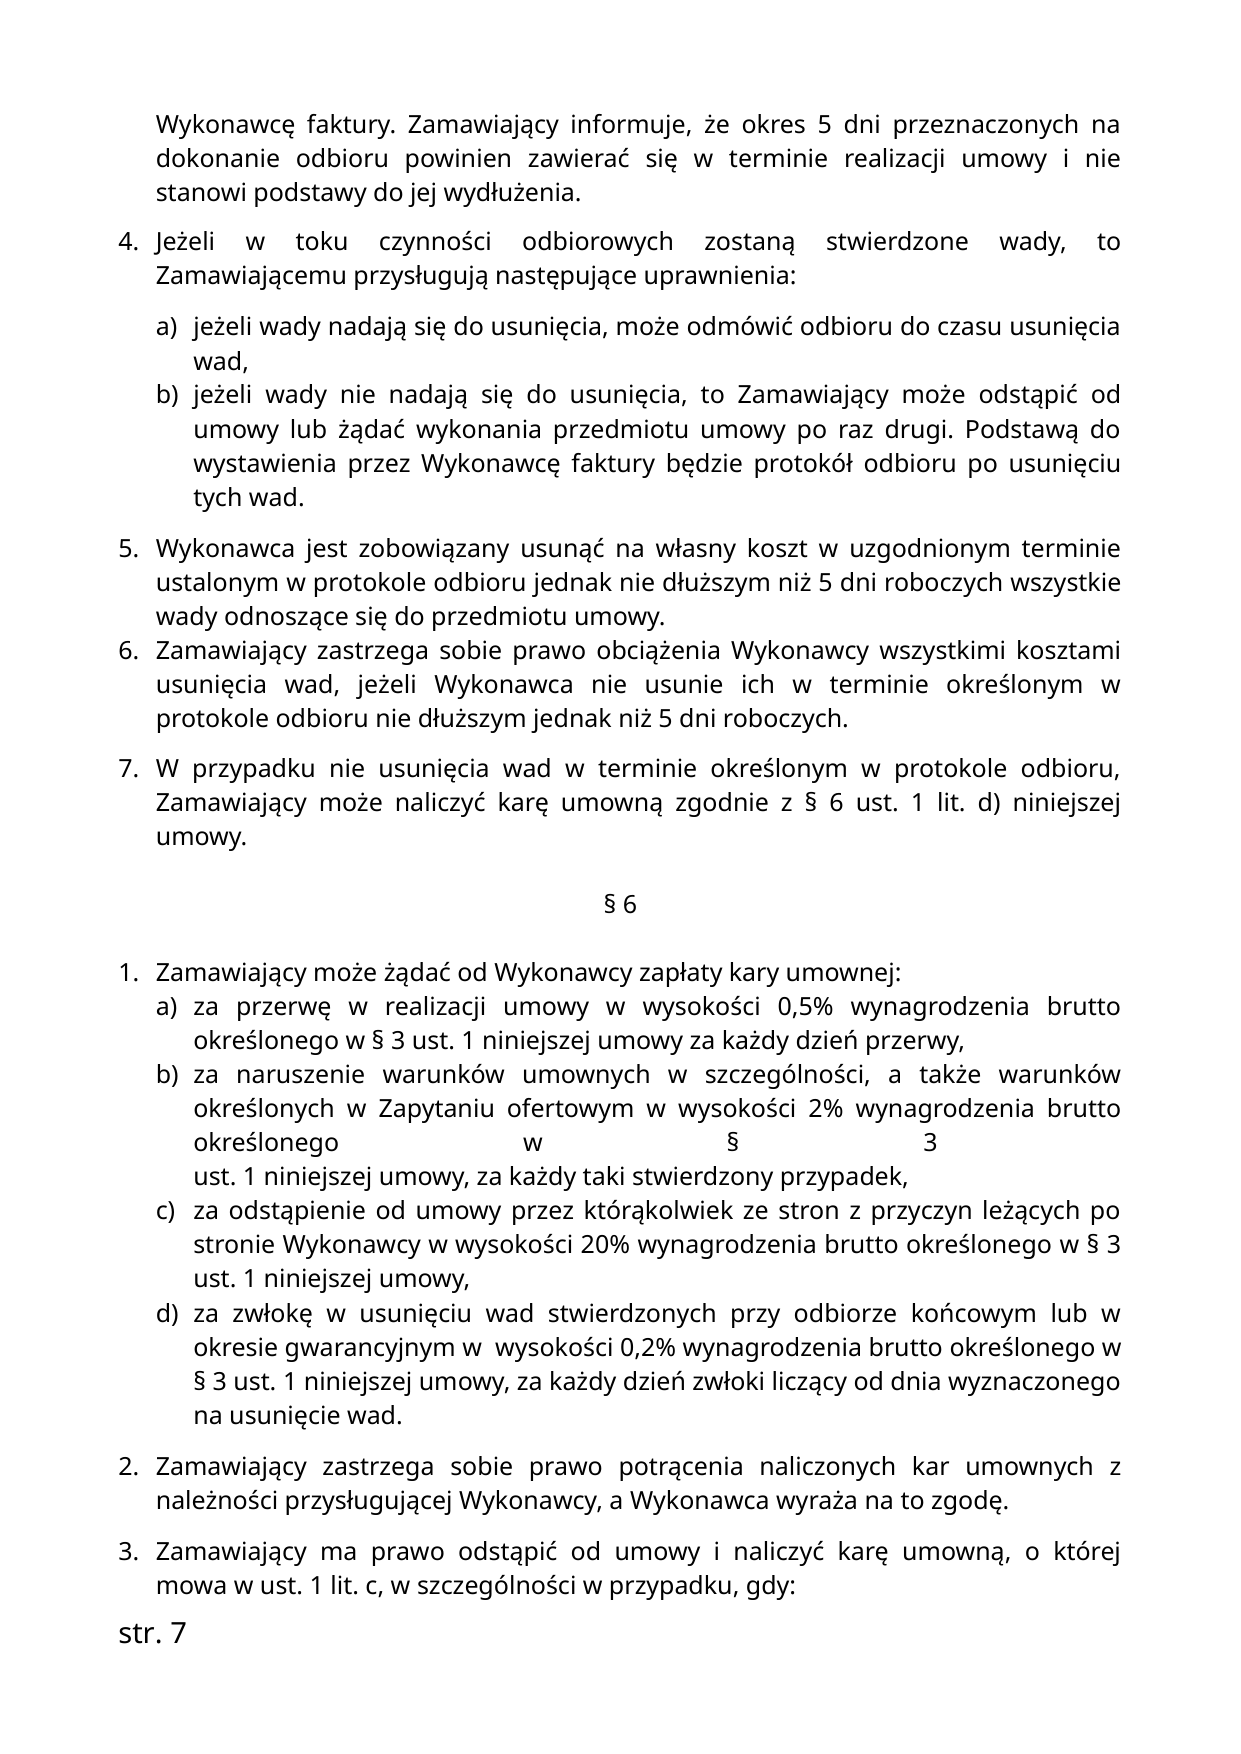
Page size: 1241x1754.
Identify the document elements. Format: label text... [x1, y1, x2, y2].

list W przypadku nie usunięcia wad w terminie określonym w protokole odbioru, Zamawiający może naliczyć karę umowną zgodnie z § 6 ust. 1 lit. d) niniejszej umowy. [118, 750, 1122, 852]
list jeżeli wady nie nadają się do usunięcia, to Zamawiający może odstąpić od umowy lub żądać wykonania przedmiotu umowy po raz drugi. Podstawą do wystawienia przez Wykonawcę faktury będzie protokół odbioru po usunięciu tych wad. [156, 377, 1122, 513]
list Zamawiający zastrzega sobie prawo potrącenia naliczonych kar umownych z należności przysługującej Wykonawcy, a Wykonawca wyraża na to zgodę. [118, 1448, 1122, 1517]
list Zamawiający może żądać od Wykonawcy zapłaty kary umownej: [118, 954, 1122, 989]
list Zamawiający ma prawo odstąpić od umowy i naliczyć karę umowną, o której mowa w ust. 1 lit. c, w szczególności w przypadku, gdy: [118, 1534, 1122, 1602]
text § 6 [118, 886, 1122, 921]
list za przerwę w realizacji umowy w wysokości 0,5% wynagrodzenia brutto określonego w § 3 ust. 1 niniejszej umowy za każdy dzień przerwy, [156, 989, 1122, 1057]
list za zwłokę w usunięciu wad stwierdzonych przy odbiorze końcowym lub w okresie gwarancyjnym w wysokości 0,2% wynagrodzenia brutto określonego w § 3 ust. 1 niniejszej umowy, za każdy dzień zwłoki liczący od dnia wyznaczonego na usunięcie wad. [156, 1295, 1122, 1431]
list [118, 106, 1122, 208]
list za odstąpienie od umowy przez którąkolwiek ze stron z przyczyn leżących po stronie Wykonawcy w wysokości 20% wynagrodzenia brutto określonego w § 3 ust. 1 niniejszej umowy, [156, 1193, 1122, 1295]
list za naruszenie warunków umownych w szczególności, a także warunków określonych w Zapytaniu ofertowym w wysokości 2% wynagrodzenia brutto określonego w § 3 ust. 1 niniejszej umowy, za każdy taki stwierdzony przypadek, [156, 1057, 1122, 1193]
list jeżeli wady nadają się do usunięcia, może odmówić odbioru do czasu usunięcia wad, [156, 309, 1122, 377]
list Jeżeli w toku czynności odbiorowych zostaną stwierdzone wady, to Zamawiającemu przysługują następujące uprawnienia: [118, 224, 1122, 292]
list Zamawiający zastrzega sobie prawo obciążenia Wykonawcy wszystkimi kosztami usunięcia wad, jeżeli Wykonawca nie usunie ich w terminie określonym w protokole odbioru nie dłuższym jednak niż 5 dni roboczych. [118, 633, 1122, 735]
list Wykonawca jest zobowiązany usunąć na własny koszt w uzgodnionym terminie ustalonym w protokole odbioru jednak nie dłuższym niż 5 dni roboczych wszystkie wady odnoszące się do przedmiotu umowy. [118, 531, 1122, 633]
